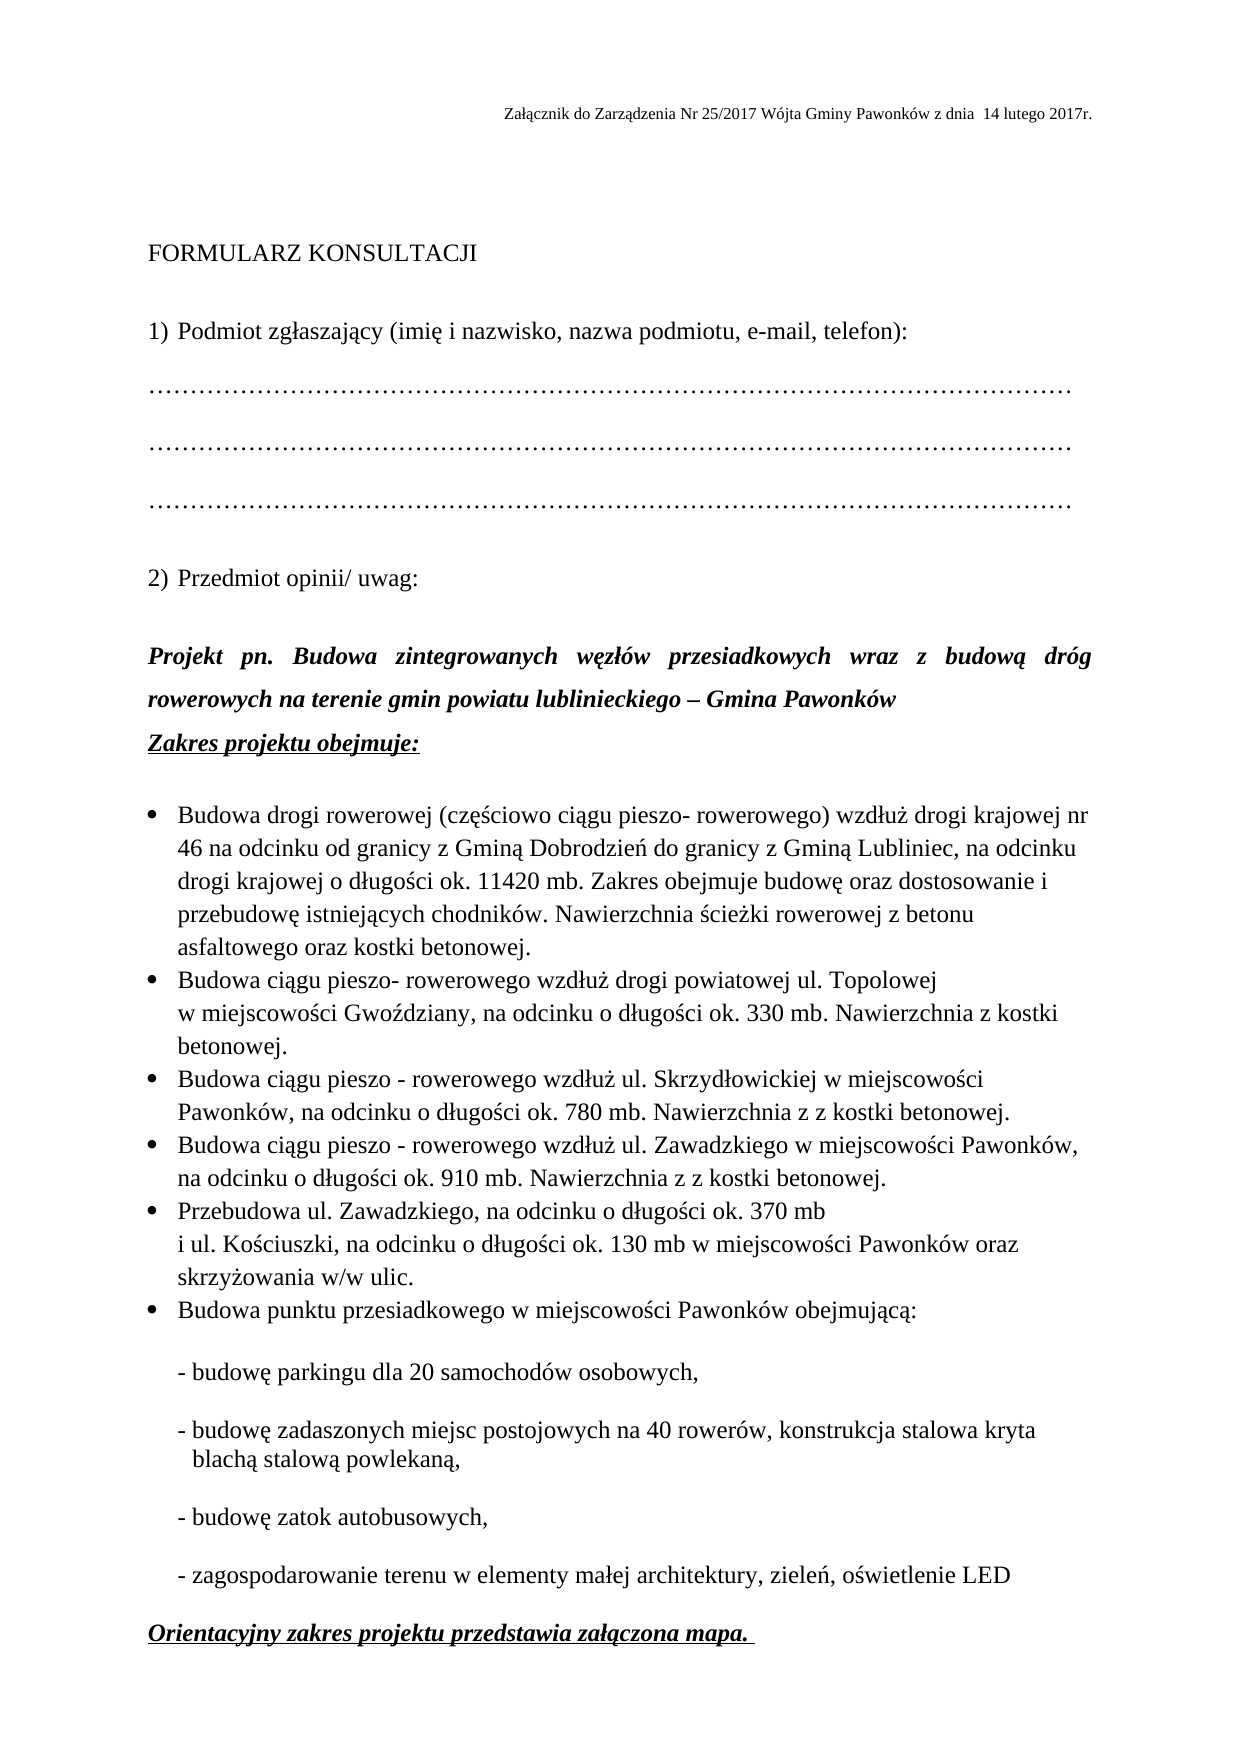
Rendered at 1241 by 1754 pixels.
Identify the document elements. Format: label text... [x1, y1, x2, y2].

text Załącznik do Zarządzenia Nr 25/2017 Wójta Gminy Pawonków z dnia 14 lutego 2017r. [148, 103, 1093, 123]
list Budowa ciągu pieszo - rowerowego wzdłuż ul. Zawadzkiego w miejscowości Pawonków, na odcinku o długości ok. 910 mb. Nawierzchnia z z kostki betonowej. [148, 1130, 1093, 1192]
text Orientacyjny zakres projektu przedstawia załączona mapa. [148, 1618, 1093, 1647]
text - budowę zadaszonych miejsc postojowych na 40 rowerów, konstrukcja stalowa kryta blachą stalową powlekaną, [177, 1415, 1093, 1473]
text - budowę parkingu dla 20 samochodów osobowych, [177, 1357, 1093, 1386]
text - budowę zatok autobusowych, [177, 1502, 1093, 1531]
list Przebudowa ul. Zawadzkiego, na odcinku o długości ok. 370 mb i ul. Kościuszki, na odcinku o długości ok. 130 mb w miejscowości Pawonków oraz skrzyżowania w/w ulic. [148, 1196, 1093, 1291]
text ……………………………………………………………………………………………………………………………………………………………………………………………………………………………………………………………………………………………………… [148, 370, 1093, 513]
list Budowa ciągu pieszo- rowerowego wzdłuż drogi powiatowej ul. Topolowej w miejscowości Gwoździany, na odcinku o długości ok. 330 mb. Nawierzchnia z kostki betonowej. [148, 965, 1093, 1060]
text Zakres projektu obejmuje: [148, 728, 1093, 756]
list Przedmiot opinii/ uwag: [148, 563, 1093, 592]
list Budowa punktu przesiadkowego w miejscowości Pawonków obejmującą: [148, 1295, 1093, 1324]
list Podmiot zgłaszający (imię i nazwisko, nazwa podmiotu, e-mail, telefon): [148, 316, 1093, 345]
text Projekt pn. Budowa zintegrowanych węzłów przesiadkowych wraz z budową dróg rowerowych na terenie gmin powiatu lublinieckiego – Gmina Pawonków [148, 641, 1093, 713]
list Budowa drogi rowerowej (częściowo ciągu pieszo- rowerowego) wzdłuż drogi krajowej nr 46 na odcinku od granicy z Gminą Dobrodzień do granicy z Gminą Lubliniec, na odcinku drogi krajowej o długości ok. 11420 mb. Zakres obejmuje budowę oraz dostosowanie i przebudowę istniejących chodników. Nawierzchnia ścieżki rowerowej z betonu asfaltowego oraz kostki betonowej. [148, 800, 1093, 961]
text - zagospodarowanie terenu w elementy małej architektury, zieleń, oświetlenie LED [177, 1560, 1093, 1589]
list Budowa ciągu pieszo - rowerowego wzdłuż ul. Skrzydłowickiej w miejscowości Pawonków, na odcinku o długości ok. 780 mb. Nawierzchnia z z kostki betonowej. [148, 1064, 1093, 1126]
text FORMULARZ KONSULTACJI [148, 238, 1093, 266]
